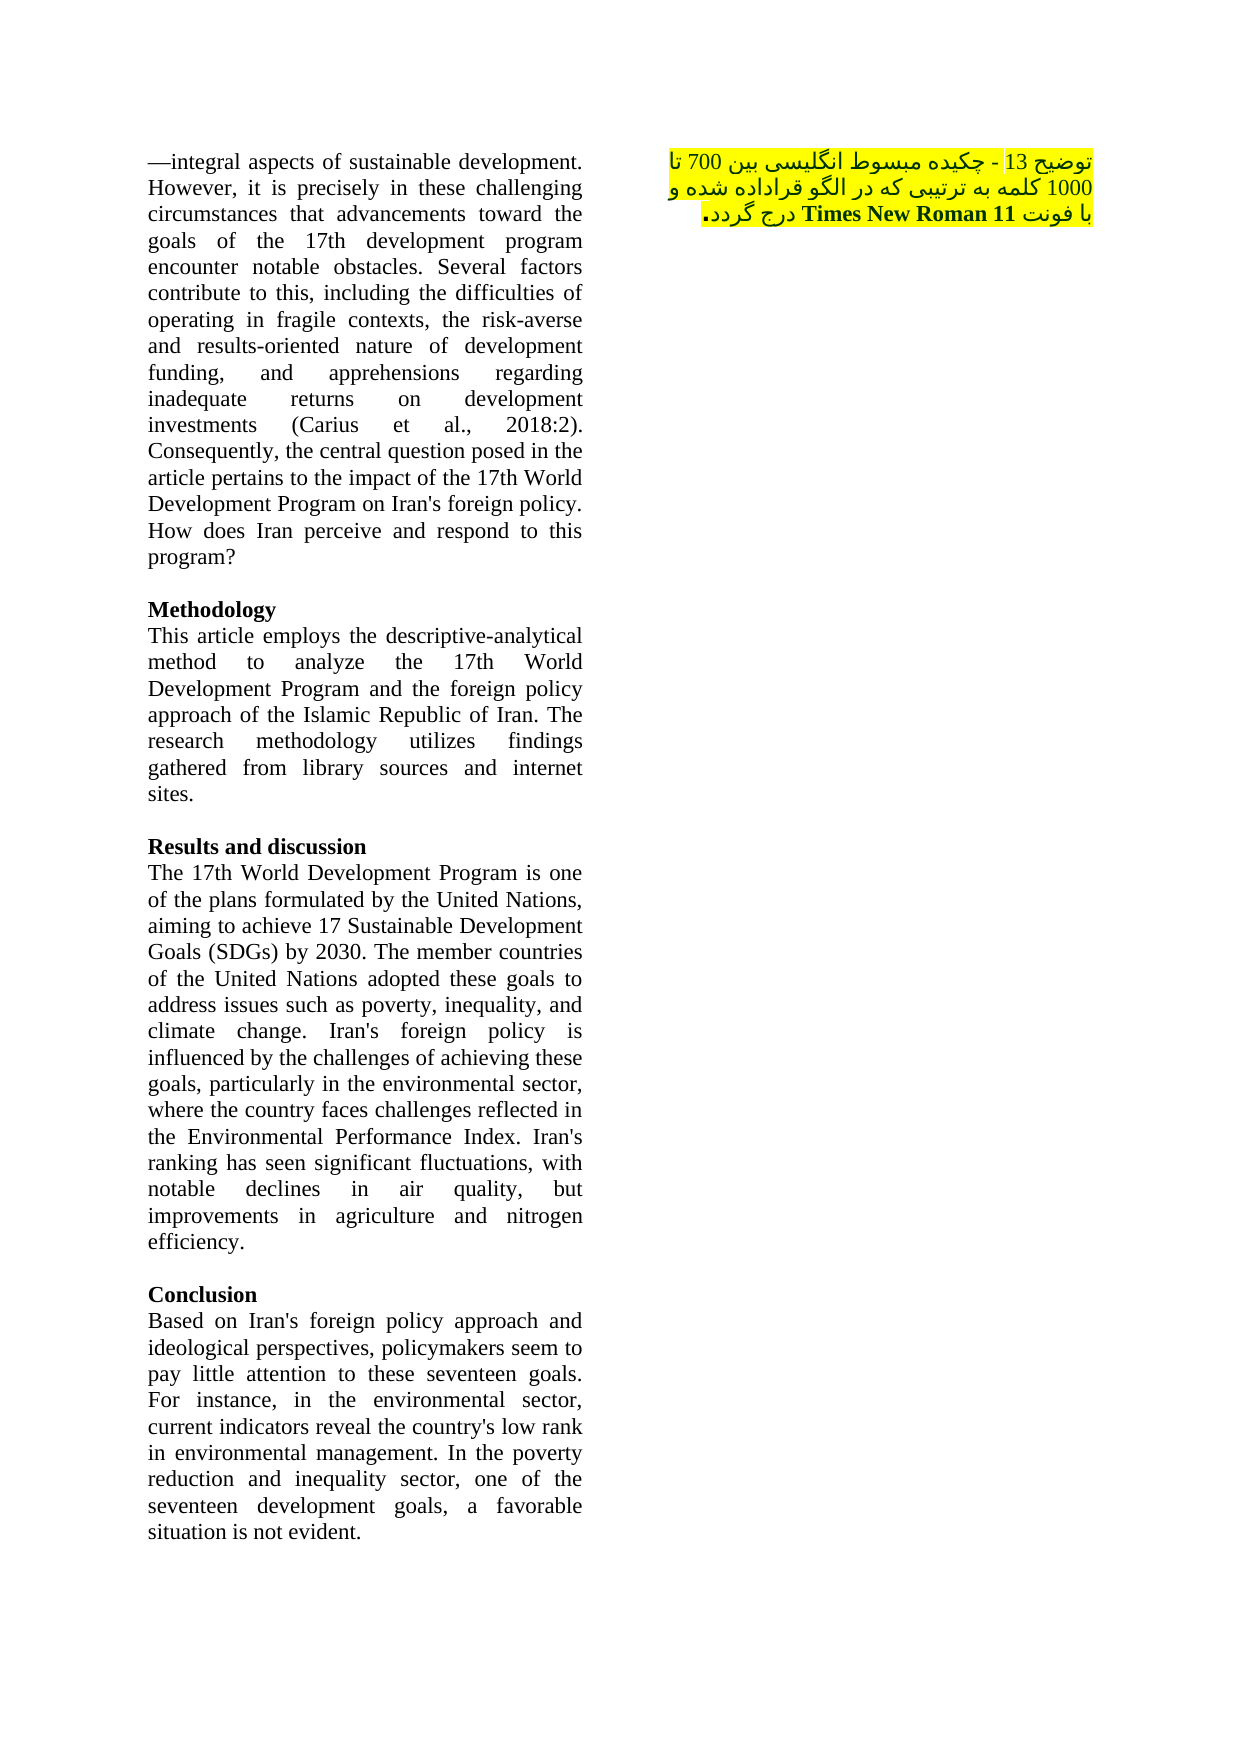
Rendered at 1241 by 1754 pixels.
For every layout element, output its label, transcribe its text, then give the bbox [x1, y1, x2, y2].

text The 17th World Development Program is one of the plans formulated by the United Nations, aiming to achieve 17 Sustainable Development Goals (SDGs) by 2030. The member countries of the United Nations adopted these goals to address issues such as poverty, inequality, and climate change. Iran's foreign policy is influenced by the challenges of achieving these goals, particularly in the environmental sector, where the country faces challenges reflected in the Environmental Performance Index. Iran's ranking has seen significant fluctuations, with notable declines in air quality, but improvements in agriculture and nitrogen efficiency. [148, 859, 583, 1254]
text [148, 148, 583, 569]
text Results and discussion [148, 833, 583, 859]
text Based on Iran's foreign policy approach and ideological perspectives, policymakers seem to pay little attention to these seventeen goals. For instance, in the environmental sector, current indicators reveal the country's low rank in environmental management. In the poverty reduction and inequality sector, one of the seventeen development goals, a favorable situation is not evident. [148, 1307, 583, 1544]
text Methodology [148, 596, 583, 622]
text Conclusion [148, 1281, 583, 1307]
text This article employs the descriptive-analytical method to analyze the 17th World Development Program and the foreign policy approach of the Islamic Republic of Iran. The research methodology utilizes findings gathered from library sources and internet sites. [148, 622, 583, 807]
